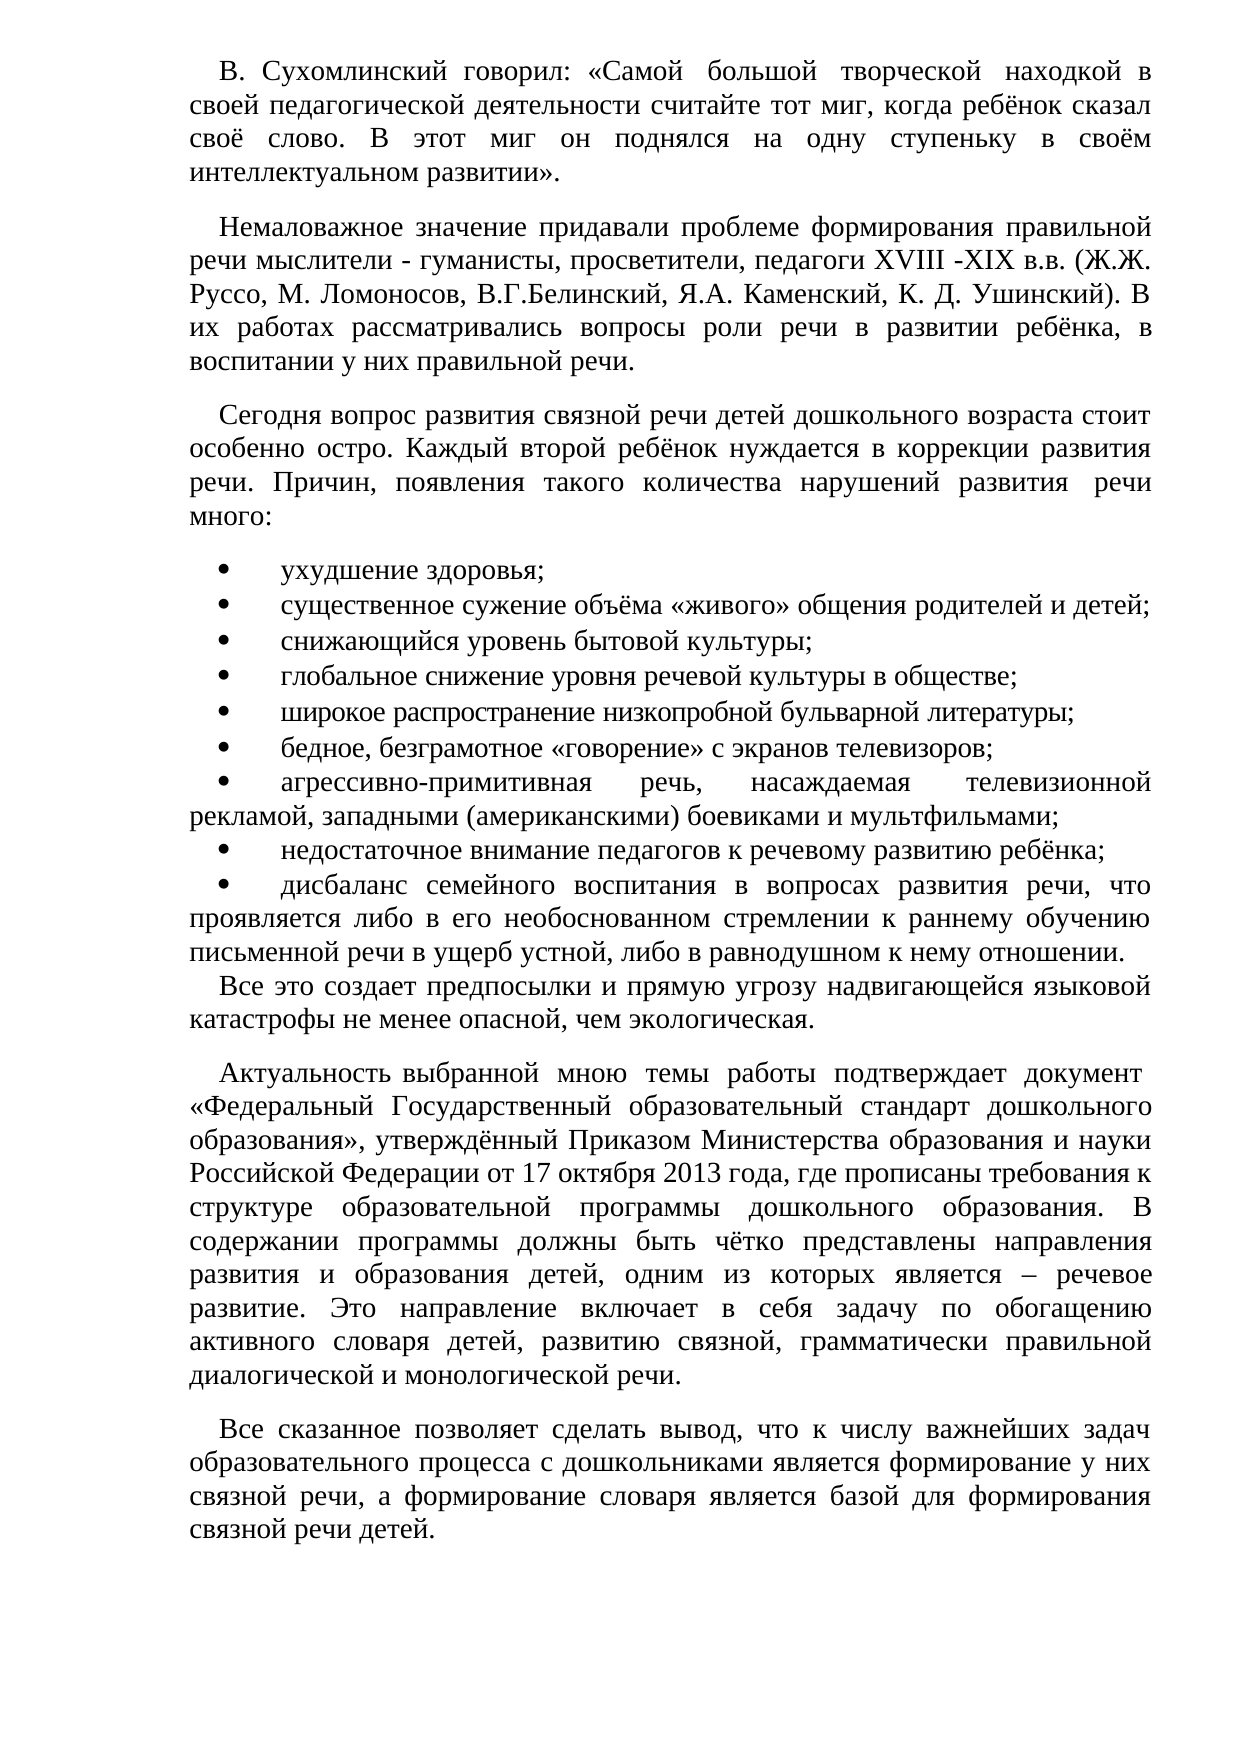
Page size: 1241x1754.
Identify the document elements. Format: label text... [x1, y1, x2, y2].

list глобальное снижение уровня речевой культуры в обществе; [219, 657, 1234, 693]
list дисбаланс семейного воспитания в вопросах развития речи, что проявляется либо в его необоснованном стремлении к раннему обучению письменной речи в ущерб устной, либо в равнодушном к нему отношении. [189, 867, 1151, 968]
list широкое распространение низкопробной бульварной литературы; [219, 693, 1234, 728]
list недостаточное внимание педагогов к речевому развитию ребёнка; [219, 831, 1234, 867]
list бедное, безграмотное «говорение» с экранов телевизоров; [219, 728, 1234, 764]
text «Федеральный Государственный образовательный стандарт дошкольного образования», утверждённый Приказом Министерства образования и науки Российской Федерации от 17 октября 2013 года, где прописаны требования к структуре образовательной программы дошкольного образования. В содержании программы должны быть чётко представлены направления развития и образования детей, одним из которых является – речевое развитие. Это направление включает в себя задачу по обогащению активного словаря детей, развитию связной, грамматически правильной диалогической и монологической речи. [189, 1088, 1152, 1390]
text В. Сухомлинский говорил: «Самой большой творческой находкой в своей педагогической деятельности считайте тот миг, когда ребёнок сказал своё слово. В этот миг он поднялся на одну ступеньку в своём интеллектуальном развитии». [189, 53, 1152, 188]
text Сегодня вопрос развития связной речи детей дошкольного возраста стоит особенно остро. Каждый второй ребёнок нуждается в коррекции развития речи. Причин, появления такого количества нарушений развития речи много: [189, 397, 1152, 531]
text Актуальность выбранной мною темы работы подтверждает документ [219, 1055, 1234, 1088]
text Все это создает предпосылки и прямую угрозу надвигающейся языковой катастрофы не менее опасной, чем экологическая. [189, 968, 1152, 1035]
list снижающийся уровень бытовой культуры; [219, 621, 1234, 657]
text Немаловажное значение придавали проблеме формирования правильной речи мыслители - гуманисты, просветители, педагоги XVIII -XIX в.в. (Ж.Ж. Руссо, М. Ломоносов, В.Г.Белинский, Я.А. Каменский, К. Д. Ушинский). В их работах рассматривались вопросы роли речи в развитии ребёнка, в воспитании у них правильной речи. [189, 209, 1152, 376]
text Все сказанное позволяет сделать вывод, что к числу важнейших задач образовательного процесса с дошкольниками является формирование у них связной речи, а формирование словаря является базой для формирования связной речи детей. [189, 1411, 1152, 1545]
list агрессивно-примитивная речь, насаждаемая телевизионной рекламой, западными (американскими) боевиками и мультфильмами; [189, 764, 1151, 831]
list ухудшение здоровья; [219, 552, 1234, 586]
list существенное сужение объёма «живого» общения родителей и детей; [219, 586, 1234, 621]
